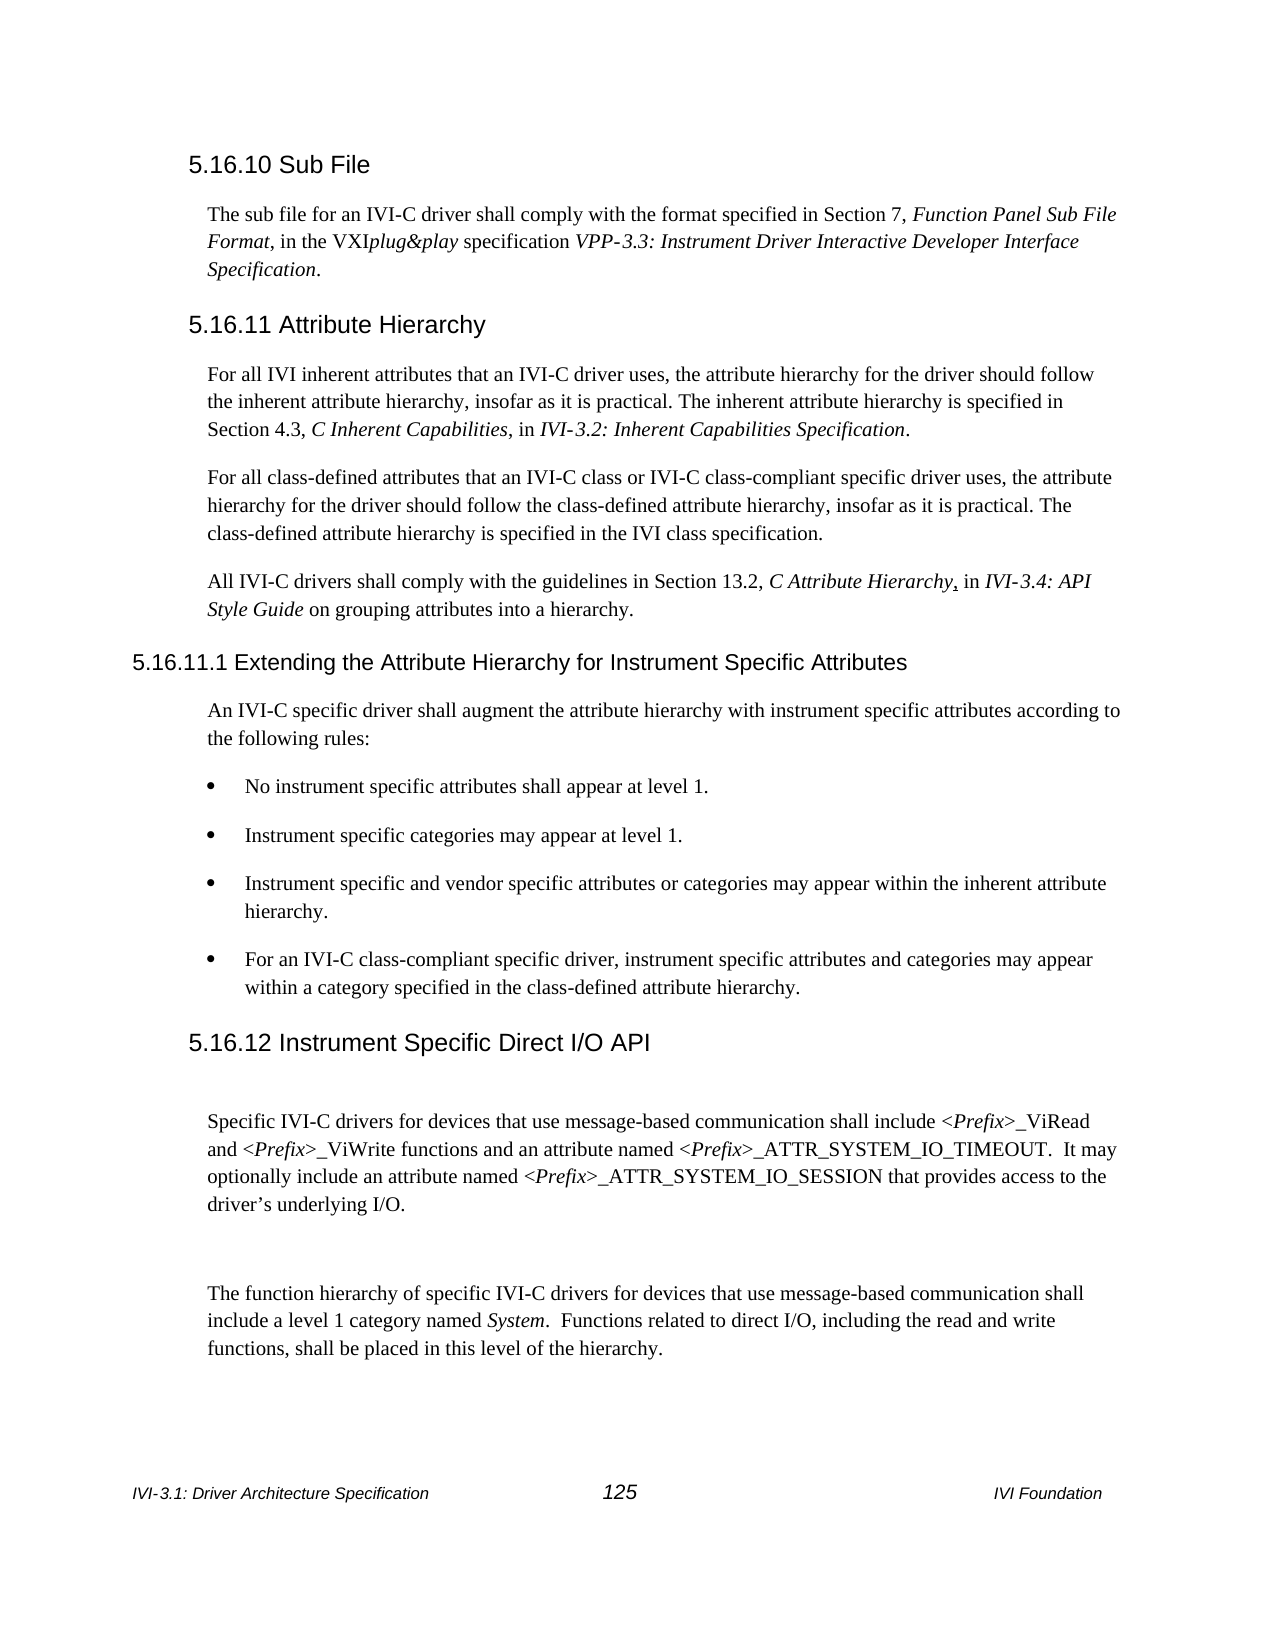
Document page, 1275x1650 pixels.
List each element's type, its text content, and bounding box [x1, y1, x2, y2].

subtitle Sub File [188, 150, 1125, 179]
text An IVI-C specific driver shall augment the attribute hierarchy with instrument specific attributes according to the following rules: [207, 698, 1125, 750]
subtitle Attribute Hierarchy [188, 310, 1125, 338]
text The sub file for an IVI-C driver shall comply with the format specified in Section 7, Function Panel Sub File Format, in the VXIplug&play specification VPP-3.3: Instrument Driver Interactive Developer Interface Specification. [207, 202, 1125, 281]
text The function hierarchy of specific IVI-C drivers for devices that use message-based communication shall include a level 1 category named System. Functions related to direct I/O, including the read and write functions, shall be placed in this level of the hierarchy. [207, 1280, 1125, 1360]
subtitle Extending the Attribute Hierarchy for Instrument Specific Attributes [132, 649, 1125, 675]
text Specific IVI-C drivers for devices that use message-based communication shall include <Prefix>_ViRead and <Prefix>_ViWrite functions and an attribute named <Prefix>_ATTR_SYSTEM_IO_TIMEOUT. It may optionally include an attribute named <Prefix>_ATTR_SYSTEM_IO_SESSION that provides access to the driver’s underlying I/O. [207, 1109, 1125, 1216]
list Instrument specific and vendor specific attributes or categories may appear within the inherent attribute hierarchy. [207, 871, 1125, 923]
list No instrument specific attributes shall appear at level 1. [207, 774, 1125, 798]
text For all class-defined attributes that an IVI-C class or IVI-C class-compliant specific driver uses, the attribute hierarchy for the driver should follow the class-defined attribute hierarchy, insofar as it is practical. The class-defined attribute hierarchy is specified in the IVI class specification. [207, 465, 1125, 544]
text All IVI-C drivers shall comply with the guidelines in Section 13.2, C Attribute Hierarchy, in IVI-3.4: API Style Guide on grouping attributes into a hierarchy. [207, 569, 1125, 621]
text For all IVI inherent attributes that an IVI-C driver uses, the attribute hierarchy for the driver should follow the inherent attribute hierarchy, insofar as it is practical. The inherent attribute hierarchy is specified in Section 4.3, C Inherent Capabilities, in IVI-3.2: Inherent Capabilities Specification. [207, 362, 1125, 441]
subtitle Instrument Specific Direct I/O API [188, 1027, 1125, 1056]
list For an IVI-C class-compliant specific driver, instrument specific attributes and categories may appear within a category specified in the class-defined attribute hierarchy. [207, 947, 1125, 999]
list Instrument specific categories may appear at level 1. [207, 823, 1125, 847]
